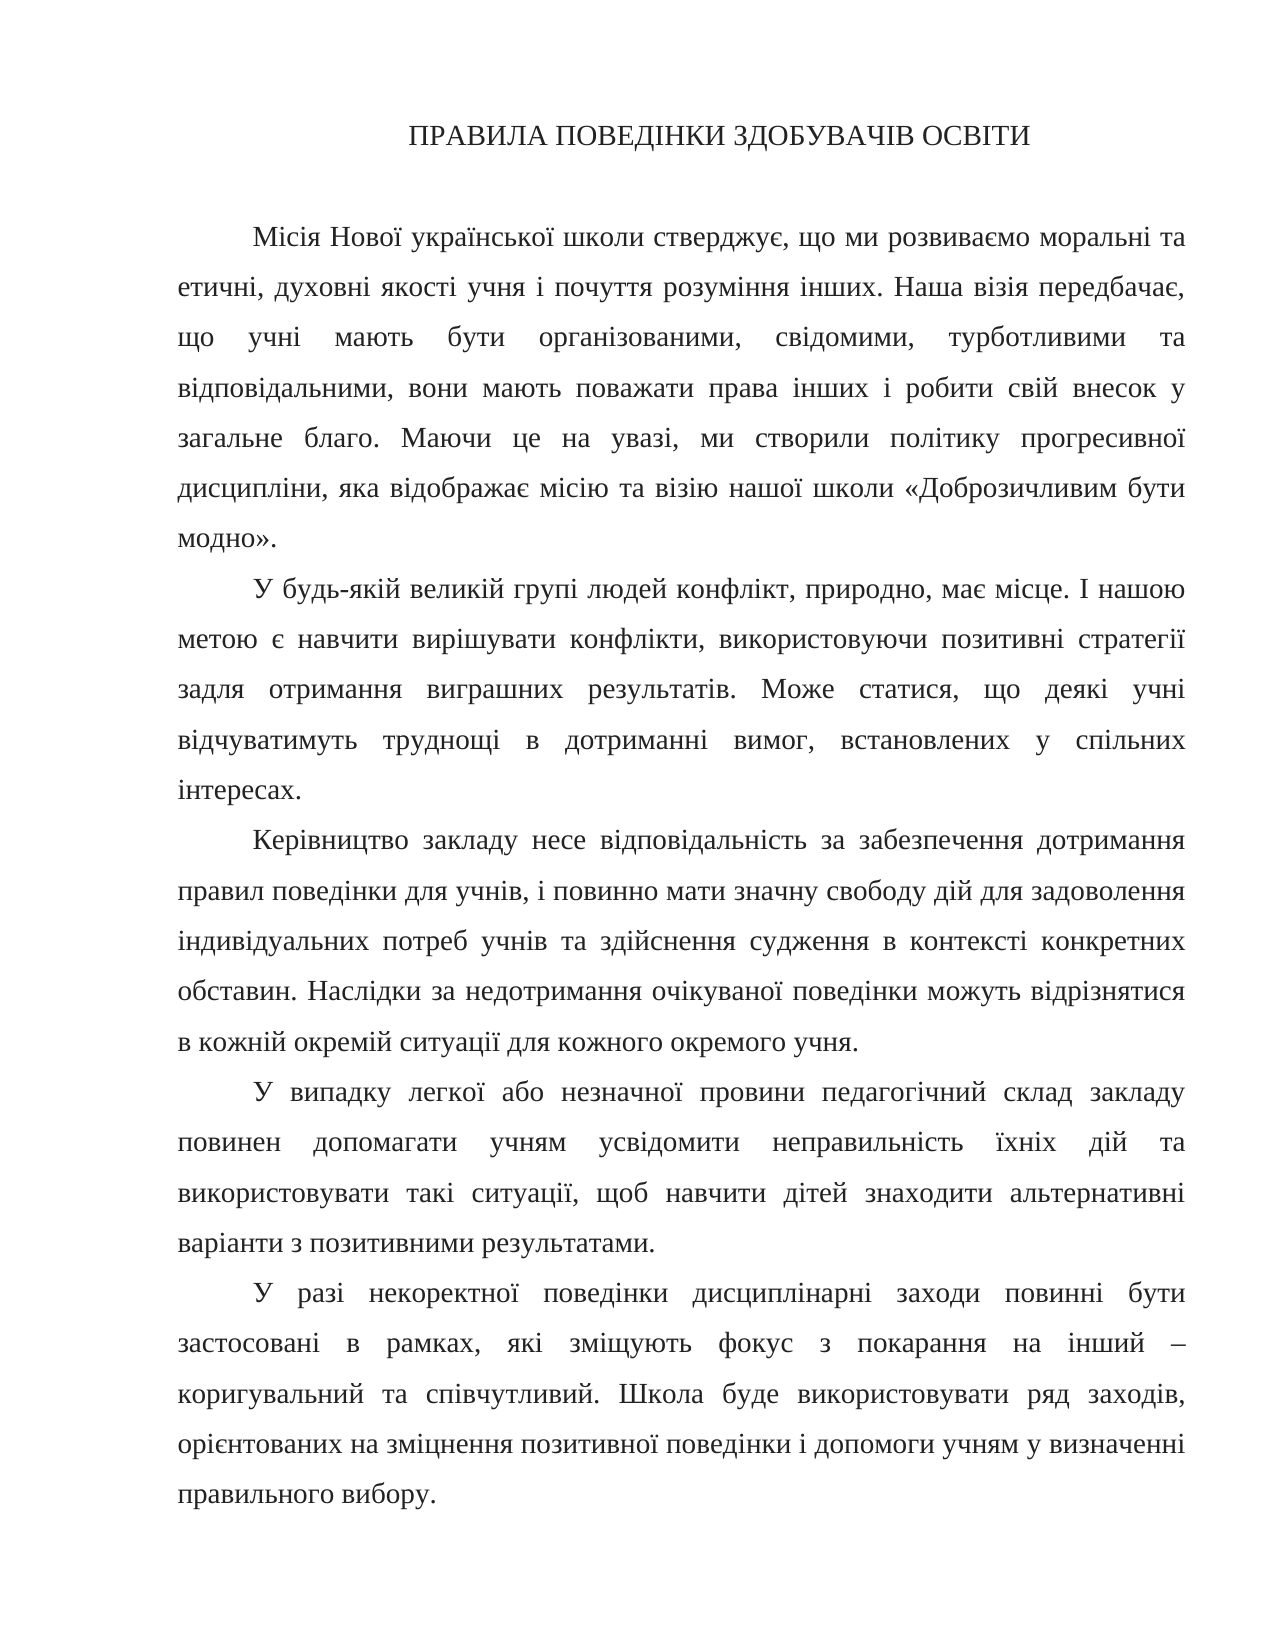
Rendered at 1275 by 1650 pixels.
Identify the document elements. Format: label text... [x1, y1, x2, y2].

text ПРАВИЛА ПОВЕДІНКИ ЗДОБУВАЧІВ ОСВІТИ [177, 118, 1186, 152]
text У будь-якій великій групі людей конфлікт, природно, має місце. І нашою метою є навчити вирішувати конфлікти, використовуючи позитивні стратегії задля отримання виграшних результатів. Може статися, що деякі учні відчуватимуть труднощі в дотриманні вимог, встановлених у спільних інтересах. [177, 571, 1186, 806]
text У випадку легкої або незначної провини педагогічний склад закладу повинен допомагати учням усвідомити неправильність їхніх дій та використовувати такі ситуації, щоб навчити дітей знаходити альтернативні варіанти з позитивними результатами. [177, 1074, 1186, 1258]
text Місія Нової української школи стверджує, що ми розвиваємо моральні та етичні, духовні якості учня і почуття розуміння інших. Наша візія передбачає, що учні мають бути організованими, свідомими, турботливими та відповідальними, вони мають поважати права інших і робити свій внесок у загальне благо. Маючи це на увазі, ми створили політику прогресивної дисципліни, яка відображає місію та візію нашої школи «Доброзичливим бути модно». [177, 219, 1186, 554]
text Керівництво закладу несе відповідальність за забезпечення дотримання правил поведінки для учнів, і повинно мати значну свободу дій для задоволення індивідуальних потреб учнів та здійснення судження в контексті конкретних обставин. Наслідки за недотримання очікуваної поведінки можуть відрізнятися в кожній окремій ситуації для кожного окремого учня. [177, 822, 1186, 1057]
text У разі некоректної поведінки дисциплінарні заходи повинні бути застосовані в рамках, які зміщують фокус з покарання на інший – коригувальний та співчутливий. Школа буде використовувати ряд заходів, орієнтованих на зміцнення позитивної поведінки і допомоги учням у визначенні правильного вибору. [177, 1275, 1186, 1510]
